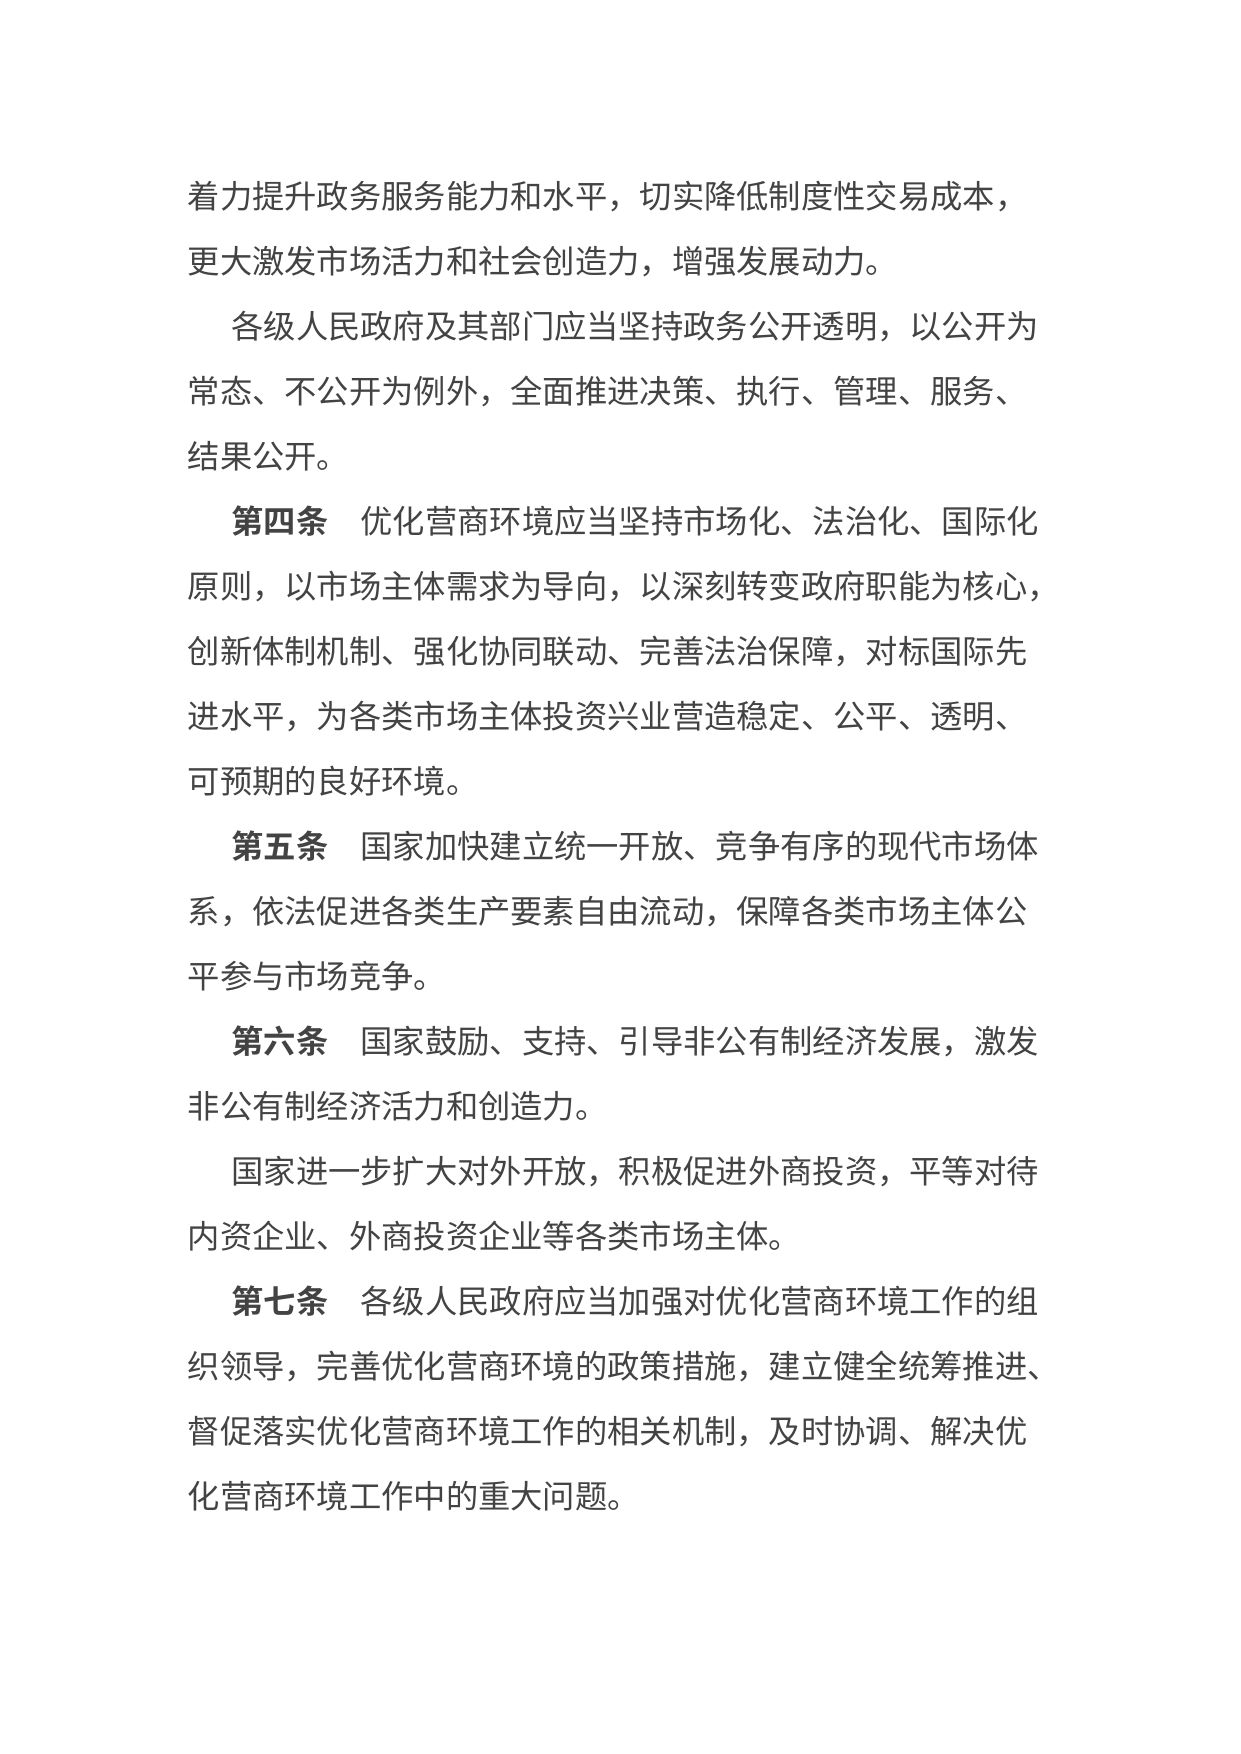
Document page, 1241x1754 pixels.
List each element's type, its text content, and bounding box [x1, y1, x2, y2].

text 国家进一步扩大对外开放，积极促进外商投资，平等对待内资企业、外商投资企业等各类市场主体。 [187, 1137, 1053, 1267]
text 第七条 各级人民政府应当加强对优化营商环境工作的组织领导，完善优化营商环境的政策措施，建立健全统筹推进、督促落实优化营商环境工作的相关机制，及时协调、解决优化营商环境工作中的重大问题。 [187, 1267, 1053, 1527]
text 第五条 国家加快建立统一开放、竞争有序的现代市场体系，依法促进各类生产要素自由流动，保障各类市场主体公平参与市场竞争。 [187, 812, 1053, 1007]
text 第四条 优化营商环境应当坚持市场化、法治化、国际化原则，以市场主体需求为导向，以深刻转变政府职能为核心，创新体制机制、强化协同联动、完善法治保障，对标国际先进水平，为各类市场主体投资兴业营造稳定、公平、透明、可预期的良好环境。 [187, 487, 1053, 812]
text 各级人民政府及其部门应当坚持政务公开透明，以公开为常态、不公开为例外，全面推进决策、执行、管理、服务、结果公开。 [187, 292, 1053, 487]
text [187, 162, 1053, 292]
text 第六条 国家鼓励、支持、引导非公有制经济发展，激发非公有制经济活力和创造力。 [187, 1007, 1053, 1137]
